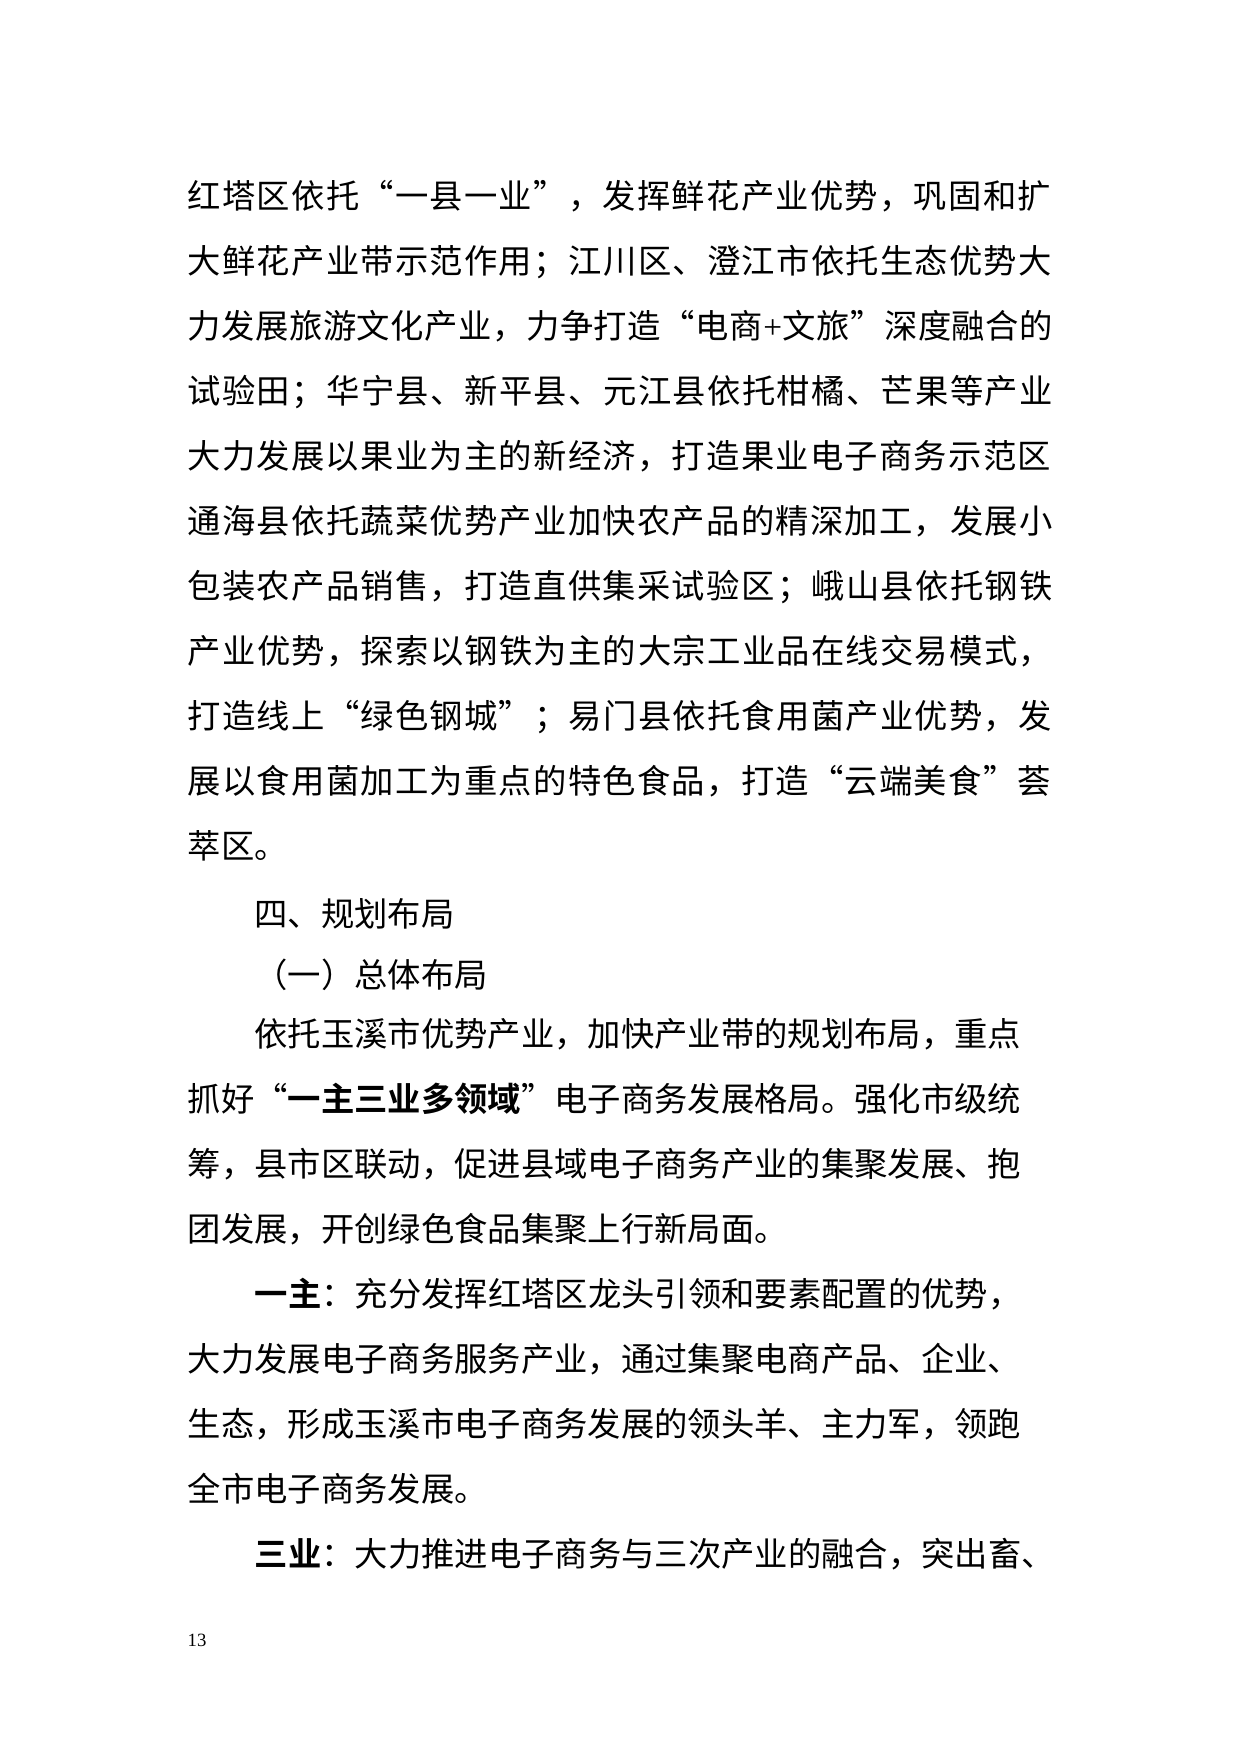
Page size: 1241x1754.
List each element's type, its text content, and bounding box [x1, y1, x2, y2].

text 一主：充分发挥红塔区龙头引领和要素配置的优势，大力发展电子商务服务产业，通过集聚电商产品、企业、生态，形成玉溪市电子商务发展的领头羊、主力军，领跑全市电子商务发展。 [187, 1260, 1053, 1520]
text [187, 162, 1053, 877]
text 依托玉溪市优势产业，加快产业带的规划布局，重点抓好“一主三业多领域”电子商务发展格局。强化市级统筹，县市区联动，促进县域电子商务产业的集聚发展、抱团发展，开创绿色食品集聚上行新局面。 [187, 1000, 1053, 1260]
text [187, 1520, 1053, 1585]
text （一）总体布局 [187, 938, 1053, 1000]
text 四、规划布局 [187, 877, 1053, 938]
